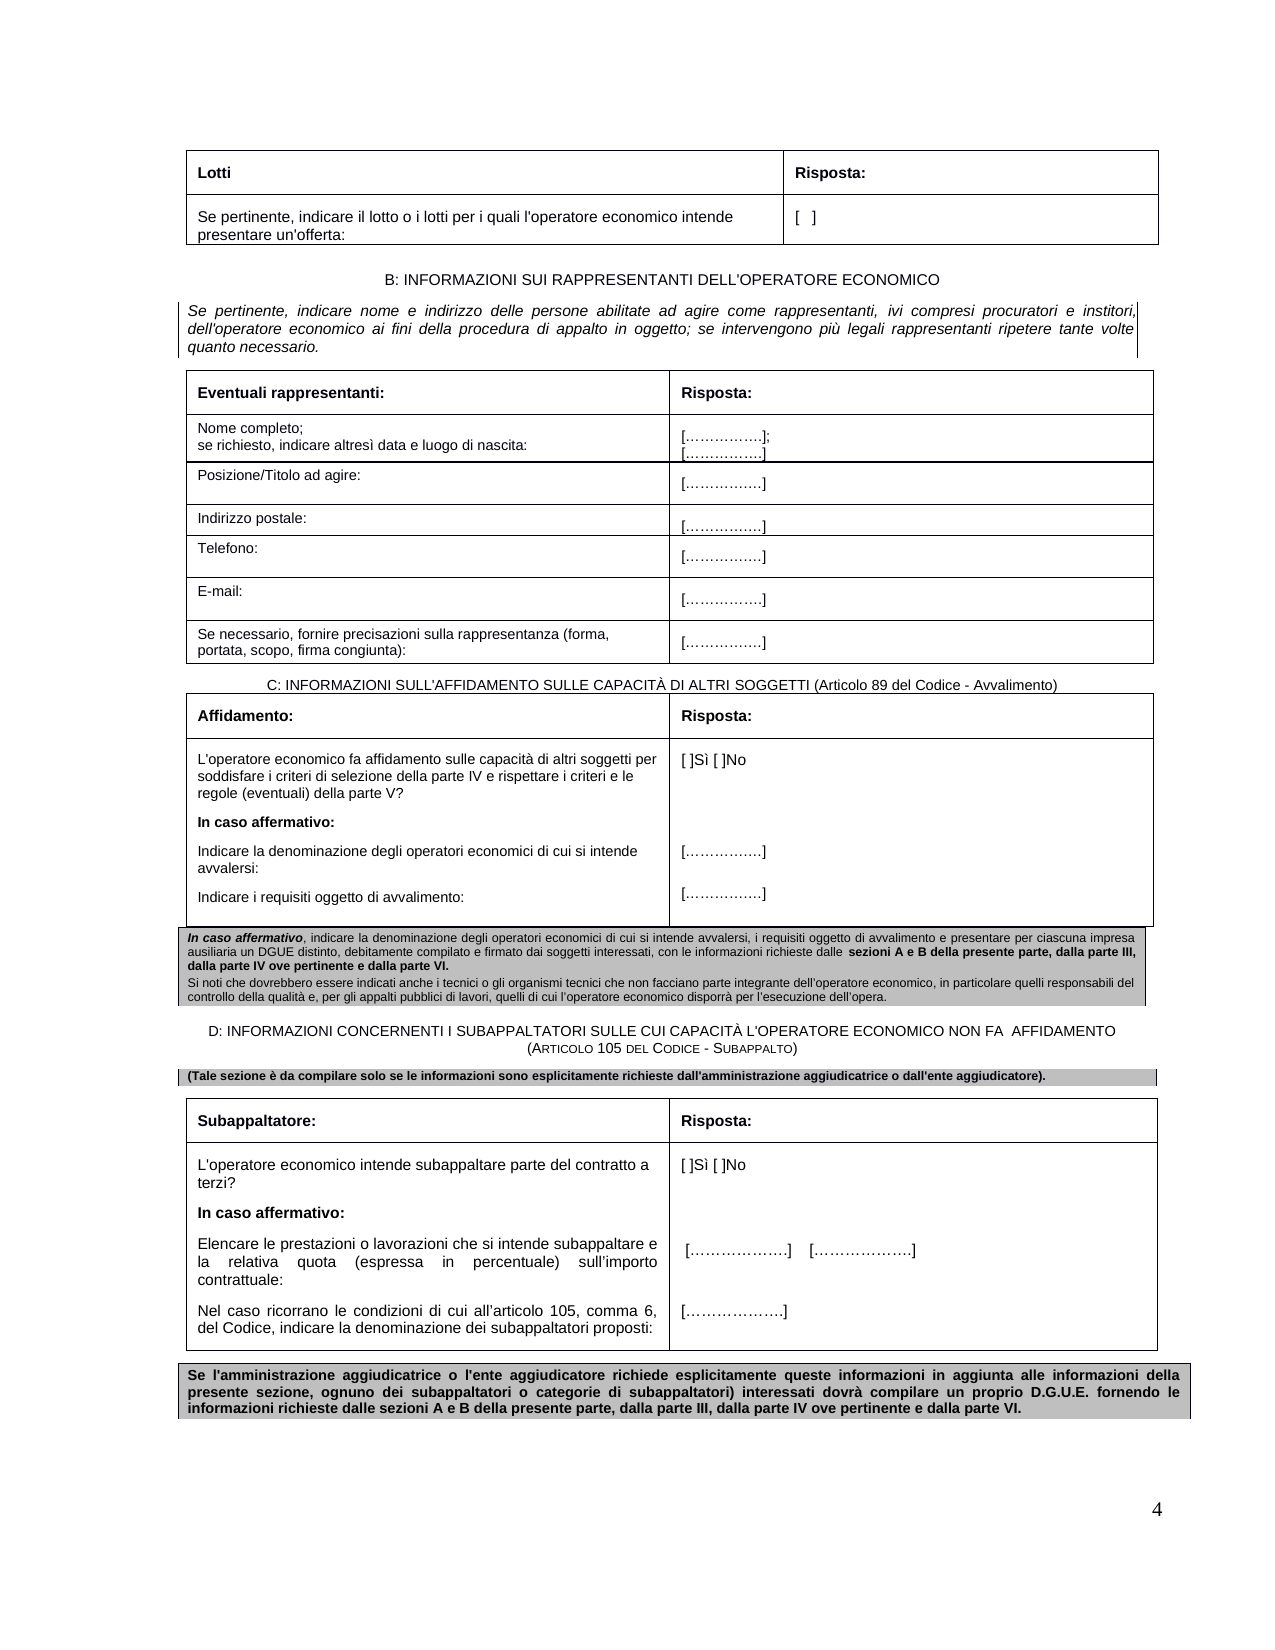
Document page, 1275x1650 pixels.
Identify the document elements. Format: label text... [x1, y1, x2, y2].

table_cell Posizione/Titolo ad agire: [187, 463, 669, 504]
text D: INFORMAZIONI CONCERNENTI I SUBAPPALTATORI SULLE CUI CAPACITÀ L'OPERATORE ECONOMICO NON FA AFFIDAMENTO (Articolo 105 del Codice - Subappalto) [187, 1023, 1137, 1057]
table_cell Se pertinente, indicare il lotto o i lotti per i quali l'operatore economico intende presentare un'offerta: [187, 195, 783, 244]
table_cell [………….…] [670, 621, 1153, 663]
text Se pertinente, indicare nome e indirizzo delle persone abilitate ad agire come rappresentanti, ivi compresi procuratori e institori, dell'operatore economico ai fini della procedura di appalto in oggetto; se intervengono più legali rappresentanti ripetere tante volte quanto necessario. [179, 302, 1137, 358]
table_cell [………….…] [670, 505, 1153, 534]
table_cell Indirizzo postale: [187, 505, 669, 534]
table_cell E-mail: [187, 578, 669, 620]
table_header Risposta: [670, 1099, 1157, 1142]
table_cell […………….]; […………….] [670, 415, 1153, 461]
text B: INFORMAZIONI SUI RAPPRESENTANTI DELL'OPERATORE ECONOMICO [187, 271, 1137, 289]
table_cell Lotti [187, 151, 783, 194]
text (Tale sezione è da compilare solo se le informazioni sono esplicitamente richieste dall'amministrazione aggiudicatrice o dall'ente aggiudicatore). [179, 1069, 1156, 1086]
table_cell […………….] [670, 578, 1153, 620]
table_cell Nome completo; se richiesto, indicare altresì data e luogo di nascita: [187, 415, 669, 461]
table_cell [ ] [784, 195, 1158, 244]
table_header Risposta: [670, 371, 1153, 414]
table_header Eventuali rappresentanti: [187, 371, 669, 414]
table_cell Risposta: [784, 151, 1158, 194]
table_header Risposta: [670, 694, 1153, 737]
table_cell [ ]Sì [ ]No [……………….] [……………….] [……………….] [670, 1143, 1157, 1350]
table_cell L'operatore economico fa affidamento sulle capacità di altri soggetti per soddisfare i criteri di selezione della parte IV e rispettare i criteri e le regole (eventuali) della parte V? In caso affermativo: Indicare la denominazione degli operatori economici di cui si intende avvalersi: Indicare i requisiti oggetto di avvalimento: [187, 739, 669, 926]
table_cell [………….…] [670, 536, 1153, 577]
table_cell Telefono: [187, 536, 669, 577]
text C: INFORMAZIONI SULL'AFFIDAMENTO SULLE CAPACITÀ DI ALTRI SOGGETTI (Articolo 89 del Codice - Avvalimento) [187, 677, 1137, 693]
table_cell [………….…] [670, 463, 1153, 504]
table_cell L'operatore economico intende subappaltare parte del contratto a terzi? In caso affermativo: Elencare le prestazioni o lavorazioni che si intende subappaltare e la relativa quota (espressa in percentuale) sull’importo contrattuale: Nel caso ricorrano le condizioni di cui all’articolo 105, comma 6, del Codice, indicare la denominazione dei subappaltatori proposti: [187, 1143, 669, 1350]
table_header Subappaltatore: [187, 1099, 669, 1142]
table_cell [ ]Sì [ ]No [………….…] [………….…] [670, 739, 1153, 926]
text In caso affermativo, indicare la denominazione degli operatori economici di cui si intende avvalersi, i requisiti oggetto di avvalimento e presentare per ciascuna impresa ausiliaria un DGUE distinto, debitamente compilato e firmato dai soggetti interessati, con le informazioni richieste dalle sezioni A e B della presente parte, dalla parte III, dalla parte IV ove pertinente e dalla parte VI. [179, 928, 1145, 975]
text Se l'amministrazione aggiudicatrice o l'ente aggiudicatore richiede esplicitamente queste informazioni in aggiunta alle informazioni della presente sezione, ognuno dei subappaltatori o categorie di subappaltatori) interessati dovrà compilare un proprio D.G.U.E. fornendo le informazioni richieste dalle sezioni A e B della presente parte, dalla parte III, dalla parte IV ove pertinente e dalla parte VI. [179, 1364, 1190, 1419]
table_cell Se necessario, fornire precisazioni sulla rappresentanza (forma, portata, scopo, firma congiunta): [187, 621, 669, 663]
table_header Affidamento: [187, 694, 669, 737]
text Si noti che dovrebbero essere indicati anche i tecnici o gli organismi tecnici che non facciano parte integrante dell’operatore economico, in particolare quelli responsabili del controllo della qualità e, per gli appalti pubblici di lavori, quelli di cui l’operatore economico disporrà per l’esecuzione dell’opera. [179, 975, 1145, 1006]
